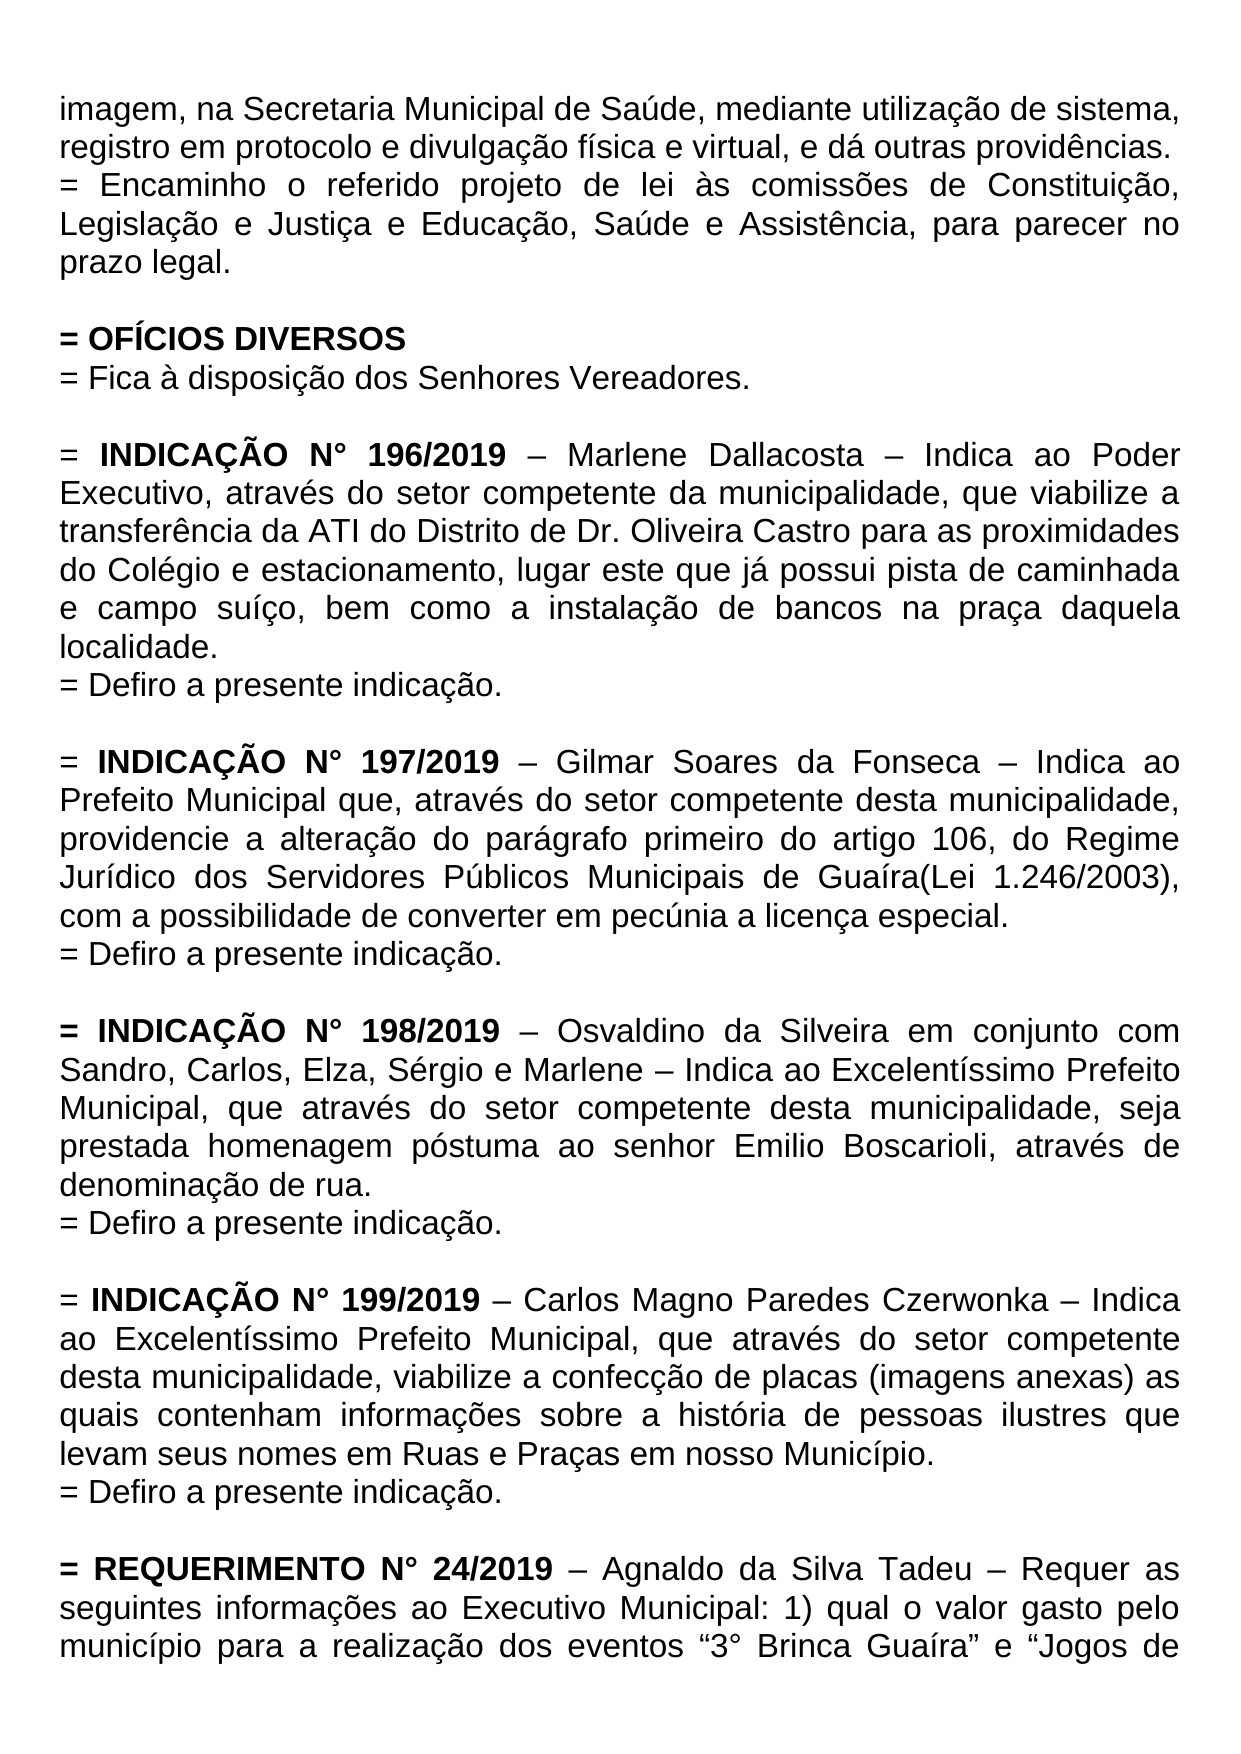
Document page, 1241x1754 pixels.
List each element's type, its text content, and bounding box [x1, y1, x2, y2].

text = INDICAÇÃO N° 199/2019 – Carlos Magno Paredes Czerwonka – Indica ao Excelentíssimo Prefeito Municipal, que através do setor competente desta municipalidade, viabilize a confecção de placas (imagens anexas) as quais contenham informações sobre a história de pessoas ilustres que levam seus nomes em Ruas e Praças em nosso Município. [59, 1280, 1181, 1472]
text = OFÍCIOS DIVERSOS [59, 319, 1181, 358]
text = Defiro a presente indicação. [59, 665, 1181, 704]
text = INDICAÇÃO N° 198/2019 – Osvaldino da Silveira em conjunto com Sandro, Carlos, Elza, Sérgio e Marlene – Indica ao Excelentíssimo Prefeito Municipal, que através do setor competente desta municipalidade, seja prestada homenagem póstuma ao senhor Emilio Boscarioli, através de denominação de rua. [59, 1011, 1181, 1203]
text = INDICAÇÃO N° 197/2019 – Gilmar Soares da Fonseca – Indica ao Prefeito Municipal que, através do setor competente desta municipalidade, providencie a alteração do parágrafo primeiro do artigo 106, do Regime Jurídico dos Servidores Públicos Municipais de Guaíra(Lei 1.246/2003), com a possibilidade de converter em pecúnia a licença especial. [59, 742, 1181, 934]
text = Fica à disposição dos Senhores Vereadores. [59, 358, 1181, 396]
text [59, 89, 1181, 166]
text = Defiro a presente indicação. [59, 1203, 1181, 1242]
text = INDICAÇÃO N° 196/2019 – Marlene Dallacosta – Indica ao Poder Executivo, através do setor competente da municipalidade, que viabilize a transferência da ATI do Distrito de Dr. Oliveira Castro para as proximidades do Colégio e estacionamento, lugar este que já possui pista de caminhada e campo suíço, bem como a instalação de bancos na praça daquela localidade. [59, 434, 1181, 665]
text = Encaminho o referido projeto de lei às comissões de Constituição, Legislação e Justiça e Educação, Saúde e Assistência, para parecer no prazo legal. [59, 166, 1181, 281]
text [59, 1549, 1181, 1664]
text = Defiro a presente indicação. [59, 1472, 1181, 1511]
text = Defiro a presente indicação. [59, 934, 1181, 973]
